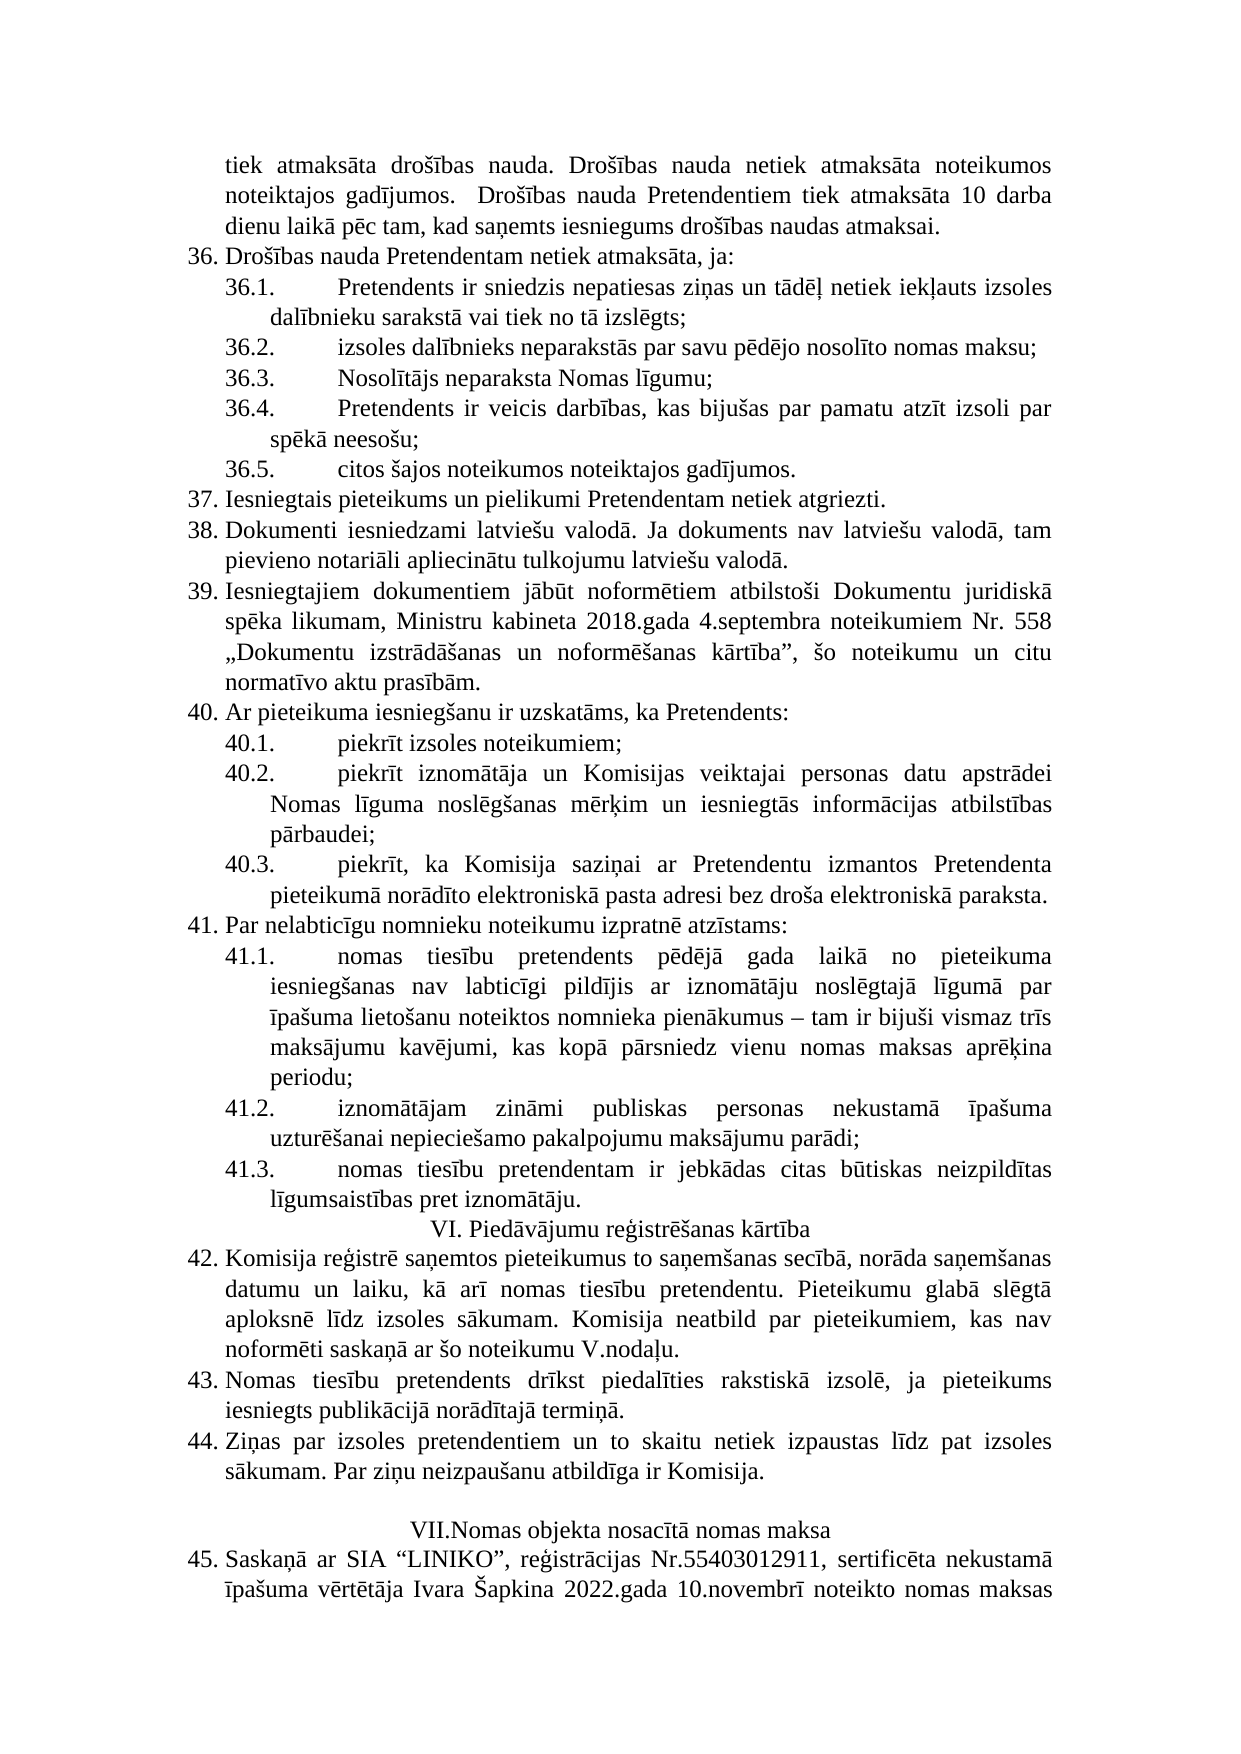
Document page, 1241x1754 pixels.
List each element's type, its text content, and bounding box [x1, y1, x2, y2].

list Par nelabticīgu nomnieku noteikumu izpratnē atzīstams: [187, 910, 1053, 939]
list Nosolītājs neparaksta Nomas līgumu; [225, 363, 1053, 392]
list Dokumenti iesniedzami latviešu valodā. Ja dokuments nav latviešu valodā, tam pievieno notariāli apliecinātu tulkojumu latviešu valodā. [187, 515, 1053, 574]
list Ar pieteikuma iesniegšanu ir uzskatāms, ka Pretendents: [187, 697, 1053, 726]
list piekrīt iznomātāja un Komisijas veiktajai personas datu apstrādei Nomas līguma noslēgšanas mērķim un iesniegtās informācijas atbilstības pārbaudei; [225, 758, 1053, 848]
list Komisija reģistrē saņemtos pieteikumus to saņemšanas secībā, norāda saņemšanas datumu un laiku, kā arī nomas tiesību pretendentu. Pieteikumu glabā slēgtā aploksnē līdz izsoles sākumam. Komisija neatbild par pieteikumiem, kas nav noformēti saskaņā ar šo noteikumu V.nodaļu. [187, 1243, 1053, 1363]
list Iesniegtais pieteikums un pielikumi Pretendentam netiek atgriezti. [187, 484, 1053, 513]
list Drošības nauda Pretendentam netiek atmaksāta, ja: [187, 241, 1053, 270]
list izsoles dalībnieks neparakstās par savu pēdējo nosolīto nomas maksu; [225, 332, 1053, 361]
list Iesniegtajiem dokumentiem jābūt noformētiem atbilstoši Dokumentu juridiskā spēka likumam, Ministru kabineta 2018.gada 4.septembra noteikumiem Nr. 558 „Dokumentu izstrādāšanas un noformēšanas kārtība”, šo noteikumu un citu normatīvo aktu prasībām. [187, 576, 1053, 696]
list piekrīt izsoles noteikumiem; [225, 728, 1053, 757]
list piekrīt, ka Komisija saziņai ar Pretendentu izmantos Pretendenta pieteikumā norādīto elektroniskā pasta adresi bez droša elektroniskā paraksta. [225, 849, 1053, 909]
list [187, 1544, 1053, 1603]
list Pretendents ir veicis darbības, kas bijušas par pamatu atzīt izsoli par spēkā neesošu; [225, 393, 1053, 452]
list citos šajos noteikumos noteiktajos gadījumos. [225, 454, 1053, 483]
list nomas tiesību pretendentam ir jebkādas citas būtiskas neizpildītas līgumsaistības pret iznomātāju. [225, 1154, 1053, 1213]
text VII.Nomas objekta nosacītā nomas maksa [187, 1515, 1053, 1544]
list Pretendents ir sniedzis nepatiesas ziņas un tādēļ netiek iekļauts izsoles dalībnieku sarakstā vai tiek no tā izslēgts; [225, 272, 1053, 331]
list nomas tiesību pretendents pēdējā gada laikā no pieteikuma iesniegšanas nav labticīgi pildījis ar iznomātāju noslēgtajā līgumā par īpašuma lietošanu noteiktos nomnieka pienākumus – tam ir bijuši vismaz trīs maksājumu kavējumi, kas kopā pārsniedz vienu nomas maksas aprēķina periodu; [225, 941, 1053, 1091]
text VI. Piedāvājumu reģistrēšanas kārtība [187, 1214, 1053, 1243]
list Ziņas par izsoles pretendentiem un to skaitu netiek izpaustas līdz pat izsoles sākumam. Par ziņu neizpaušanu atbildīga ir Komisija. [187, 1426, 1053, 1485]
list Nomas tiesību pretendents drīkst piedalīties rakstiskā izsolē, ja pieteikums iesniegts publikācijā norādītajā termiņā. [187, 1365, 1053, 1424]
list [187, 150, 1053, 239]
list iznomātājam zināmi publiskas personas nekustamā īpašuma uzturēšanai nepieciešamo pakalpojumu maksājumu parādi; [225, 1093, 1053, 1152]
